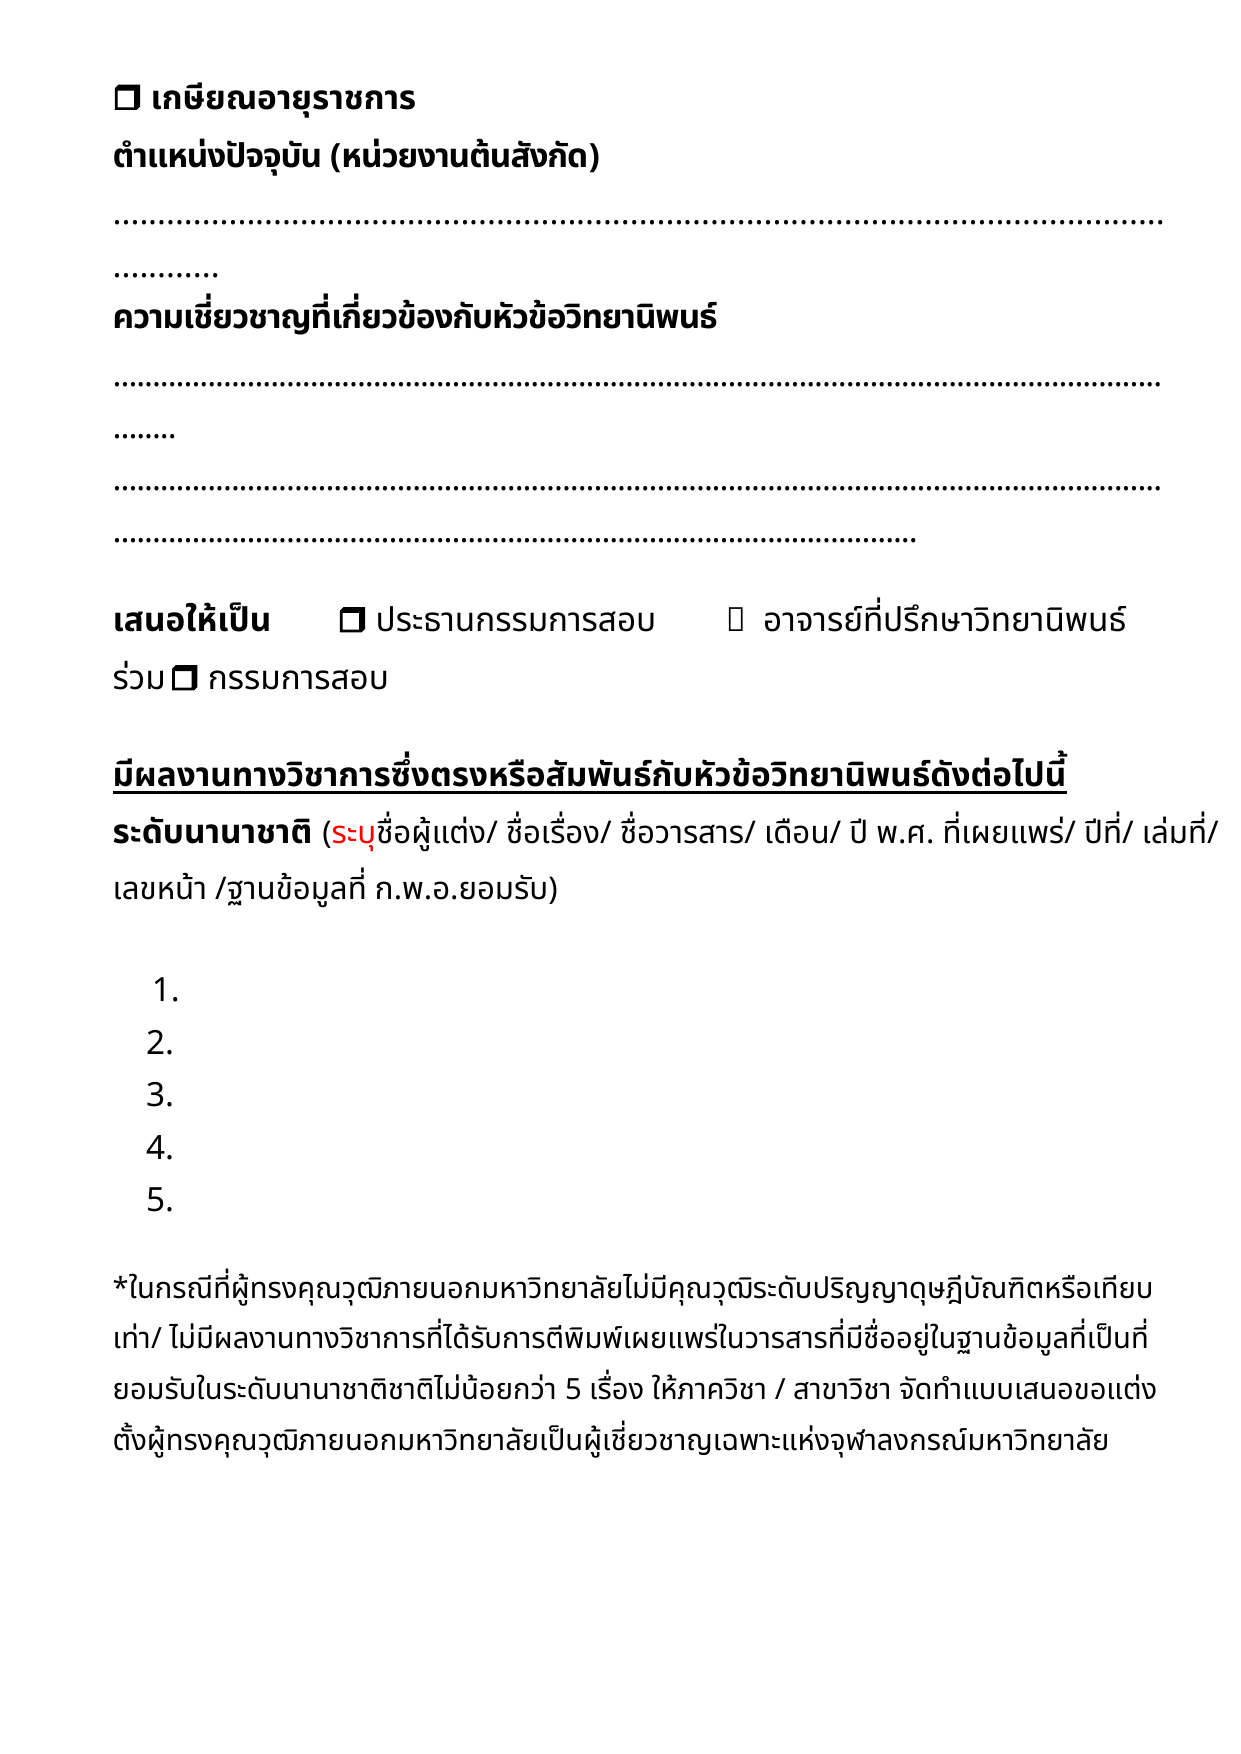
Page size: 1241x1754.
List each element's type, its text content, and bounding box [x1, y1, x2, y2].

text 3. [112, 1071, 1172, 1117]
text เกษียณอายุราชการ [112, 74, 1172, 124]
text 2. [112, 1019, 1172, 1064]
text ระดับนานาชาติ (ระบุชื่อผู้แต่ง/ ชื่อเรื่อง/ ชื่อวารสาร/ เดือน/ ปี พ.ศ. ที่เผยแพร่/ ปีที่/ เล่มที่/ เลขหน้า /ฐานข้อมูลที่ ก.พ.อ.ยอมรับ) [112, 808, 1240, 913]
text เสนอให้เป็น ประธานกรรมการสอบ อาจารย์ที่ปรึกษาวิทยานิพนธ์ร่วม กรรมการสอบ [83, 596, 1172, 705]
text 1. [112, 966, 1172, 1011]
text ตำแหน่งปัจจุบัน (หน่วยงานต้นสังกัด) .................................................................................................................................. [112, 132, 1172, 287]
text 4. [112, 1123, 1172, 1169]
text ความเชี่ยวชาญที่เกี่ยวข้องกับหัวข้อวิทยานิพนธ์ ............................................................................................................................................. [112, 293, 1172, 448]
text *ในกรณีที่ผู้ทรงคุณวุฒิภายนอกมหาวิทยาลัยไม่มีคุณวุฒิระดับปริญญาดุษฎีบัณฑิตหรือเทียบเท่า/ ไม่มีผลงานทางวิชาการที่ได้รับการตีพิมพ์เผยแพร่ในวารสารที่มีชื่ออยู่ในฐานข้อมูลที่เป็นที่ยอมรับในระดับนานาชาติชาติไม่น้อยกว่า 5 เรื่อง ให้ภาควิชา / สาขาวิชา จัดทำแบบเสนอขอแต่งตั้งผู้ทรงคุณวุฒิภายนอกมหาวิทยาลัยเป็นผู้เชี่ยวชาญเฉพาะแห่งจุฬาลงกรณ์มหาวิทยาลัย [112, 1267, 1172, 1463]
text ........................................................................................................................................................................................................................................... [112, 455, 1172, 553]
text มีผลงานทางวิชาการซึ่งตรงหรือสัมพันธ์กับหัวข้อวิทยานิพนธ์ดังต่อไปนี้ [112, 751, 1172, 801]
text 5. [112, 1176, 1172, 1221]
